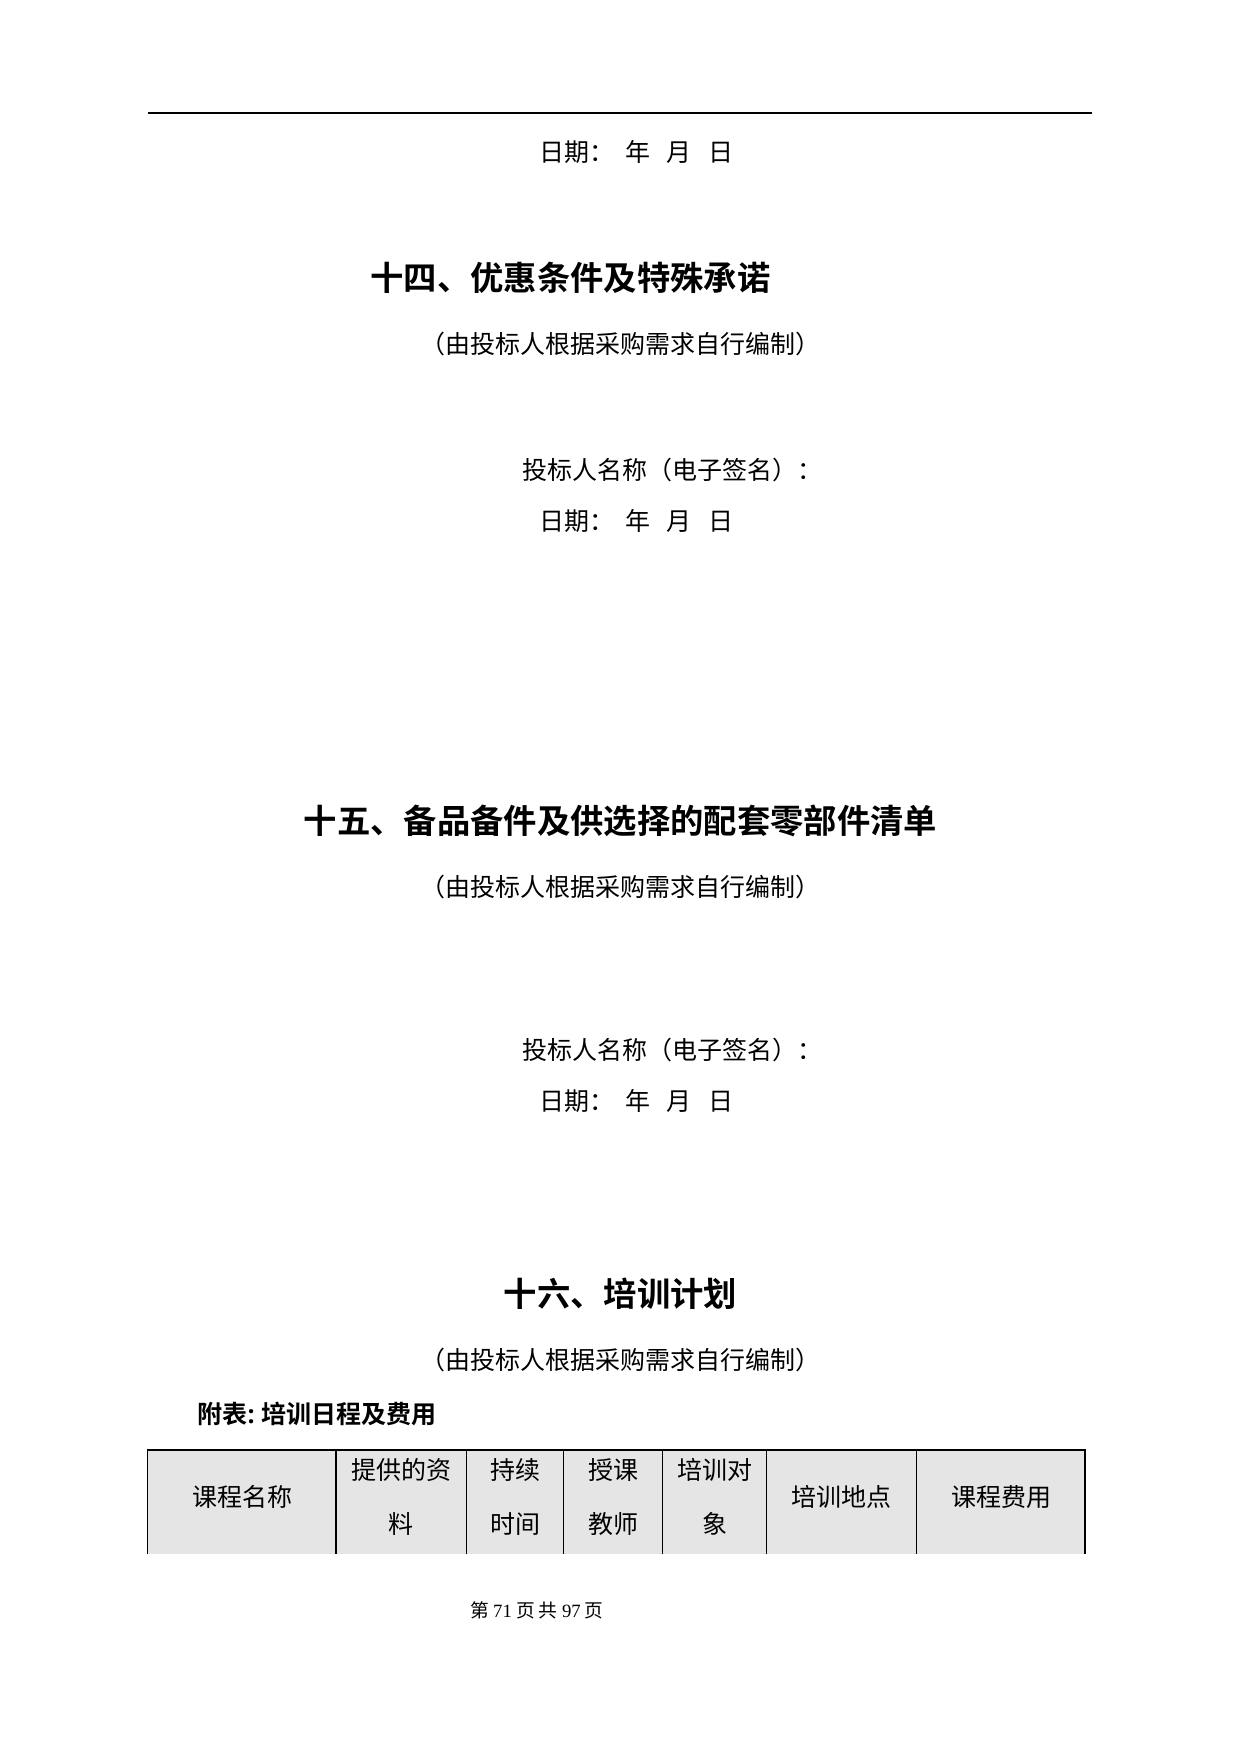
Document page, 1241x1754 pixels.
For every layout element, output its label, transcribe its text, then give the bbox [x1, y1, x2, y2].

text （由投标人根据采购需求自行编制） [148, 1340, 1092, 1376]
text 十六、培训计划 [148, 1268, 1092, 1316]
text 投标人名称（电子签名）： [148, 1030, 1092, 1066]
table_header 培训对象 [663, 1451, 766, 1554]
text 十四、优惠条件及特殊承诺 [148, 252, 992, 300]
text 日期： 年 月 日 [148, 133, 1092, 169]
table_header 持续时间 [467, 1451, 563, 1554]
table_header 课程名称 [148, 1451, 335, 1554]
table_header 课程费用 [917, 1451, 1084, 1554]
text 日期： 年 月 日 [148, 1081, 1092, 1117]
table_header 培训地点 [767, 1451, 916, 1554]
text （由投标人根据采购需求自行编制） [148, 324, 1092, 360]
table_header 提供的资料 [337, 1451, 466, 1554]
text 附表: 培训日程及费用 [148, 1394, 1092, 1431]
text 投标人名称（电子签名）： [148, 451, 1092, 487]
text （由投标人根据采购需求自行编制） [148, 867, 1092, 903]
text 十五、备品备件及供选择的配套零部件清单 [148, 795, 1092, 843]
text 日期： 年 月 日 [148, 501, 1092, 538]
table_header 授课教师 [564, 1451, 662, 1554]
